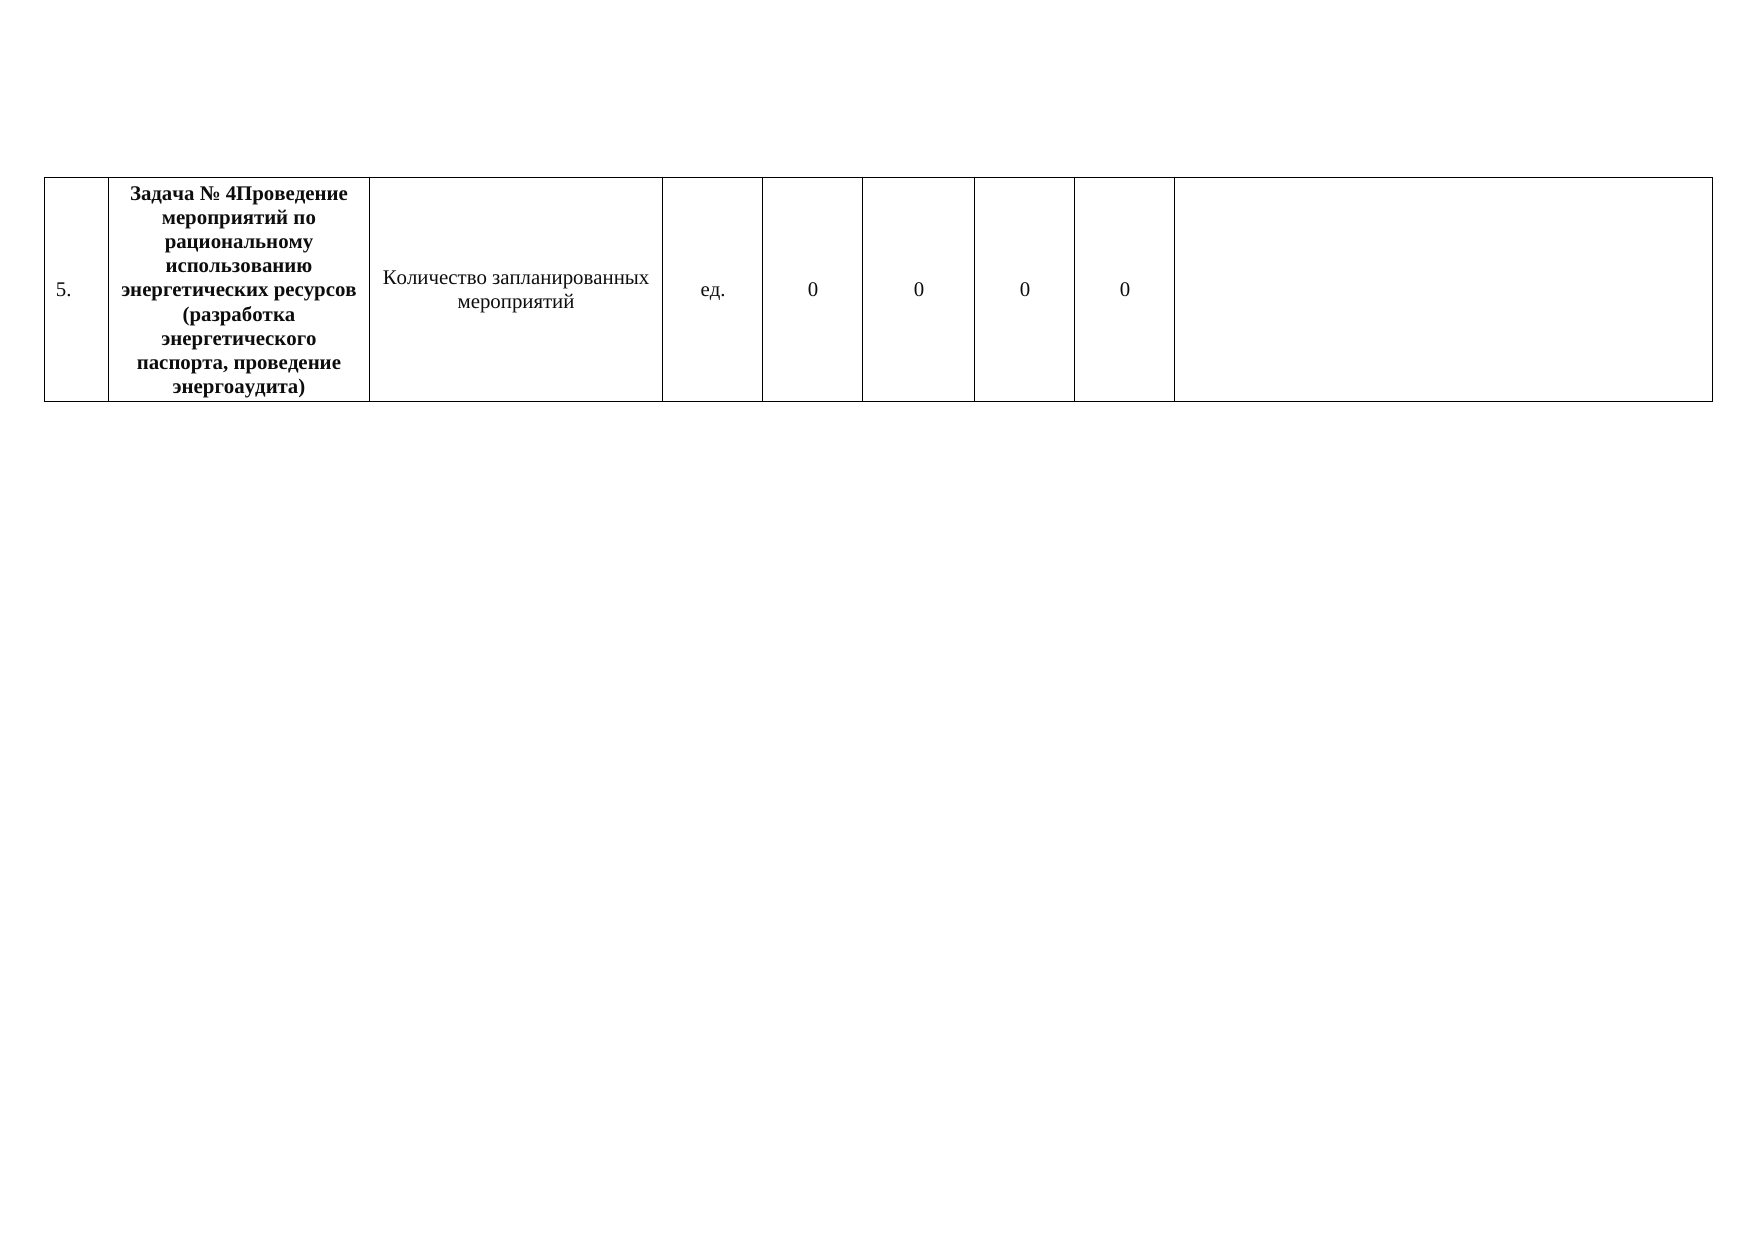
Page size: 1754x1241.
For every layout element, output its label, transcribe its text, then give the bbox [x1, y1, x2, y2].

table_cell 0 [863, 178, 974, 401]
table_cell Количество запланированных мероприятий [370, 178, 662, 401]
table_cell Задача № 4Проведение мероприятий по рациональному использованию энергетических ресурсов (разработка энергетического паспорта, проведение энергоаудита) [109, 178, 369, 401]
table_cell 0 [763, 178, 862, 401]
table_cell 0 [1075, 178, 1174, 401]
table_cell 5. [45, 178, 108, 401]
table_cell [1175, 178, 1712, 401]
table_cell ед. [663, 178, 762, 401]
table_cell 0 [975, 178, 1074, 401]
